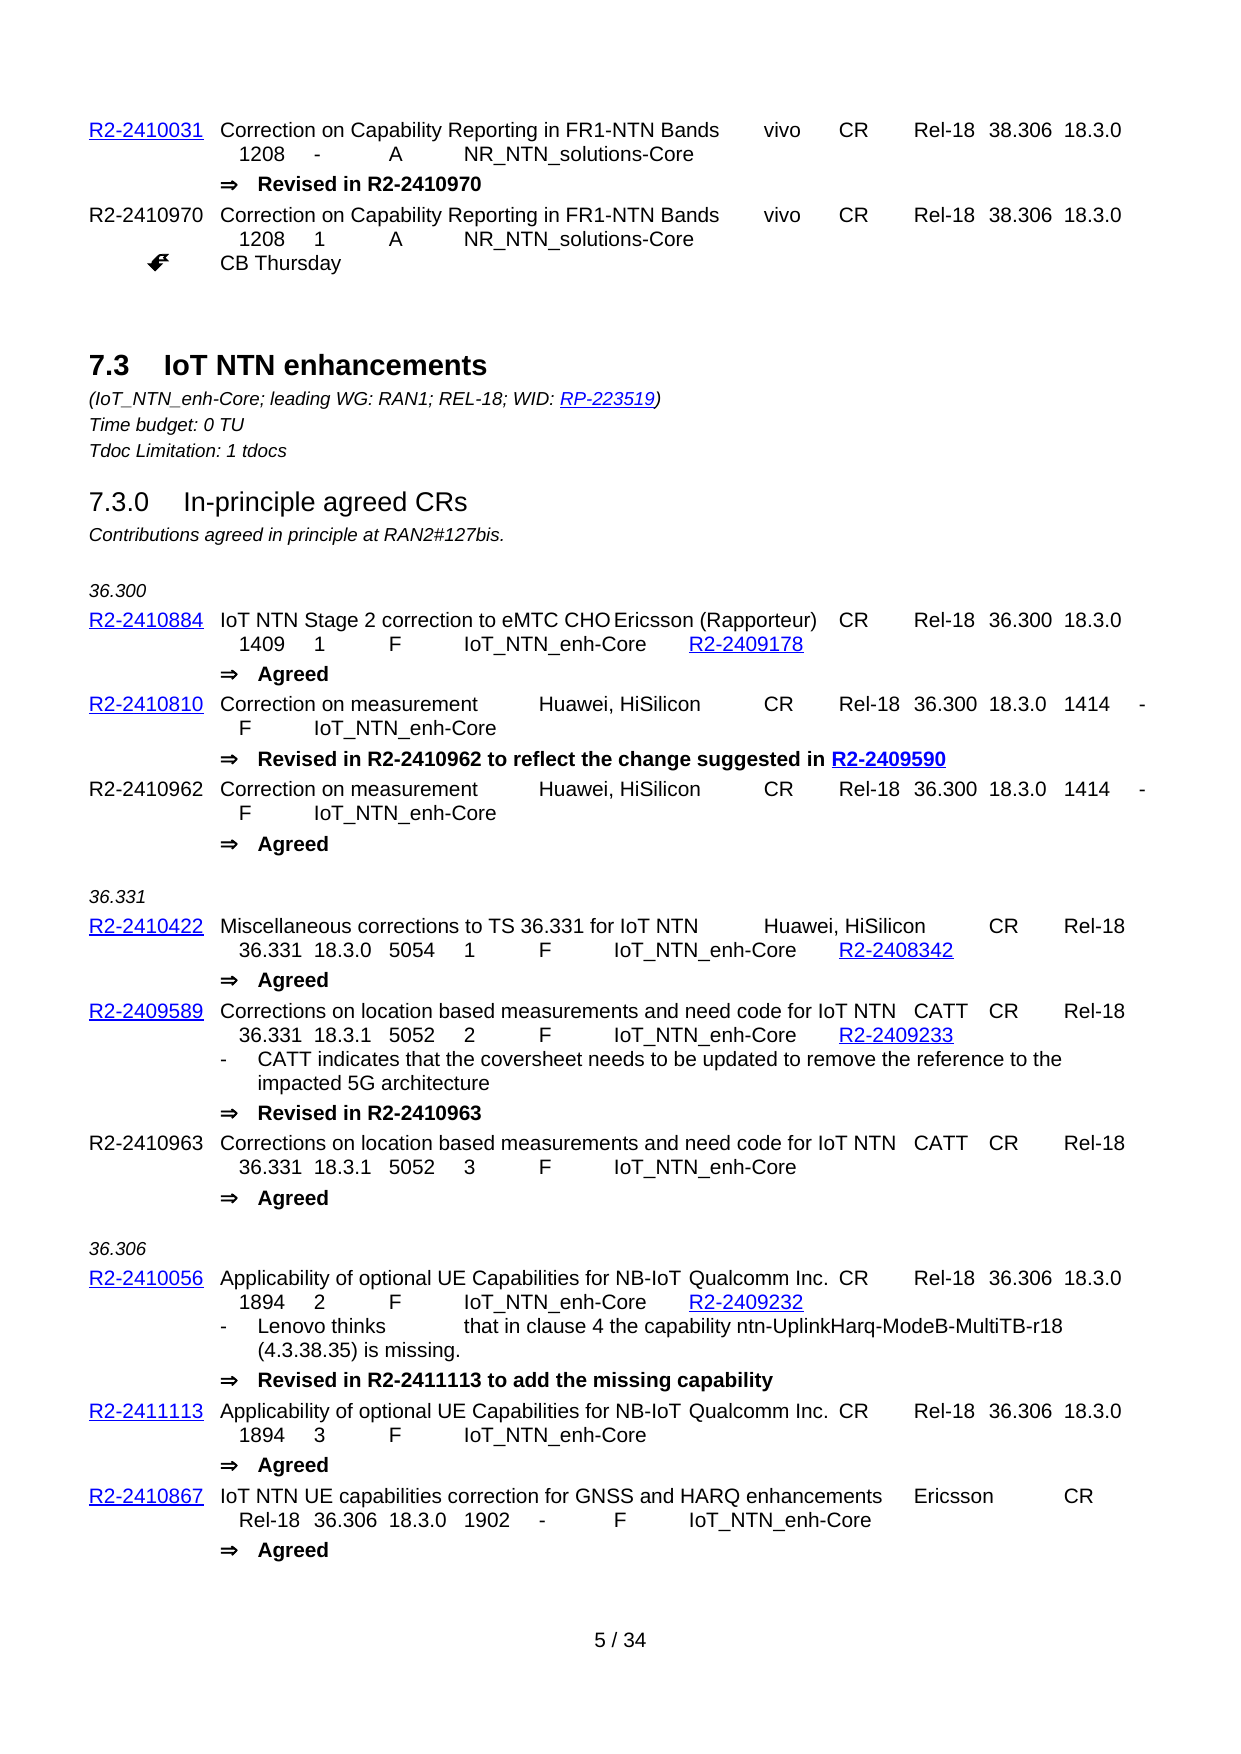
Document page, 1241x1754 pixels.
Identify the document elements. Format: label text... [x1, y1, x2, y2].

text Agreed [220, 831, 1152, 856]
subtitle 7.3 IoT NTN enhancements [89, 348, 1152, 382]
subtitle 7.3.0 In-principle agreed CRs [89, 486, 1152, 517]
title R2-2410422 Miscellaneous corrections to TS 36.331 for IoT NTN Huawei, HiSilicon CR Rel-18 36.331 18.3.0 5054 1 F IoT_NTN_enh-Core R2-2408342 [89, 913, 1152, 961]
title R2-2410884 IoT NTN Stage 2 correction to eMTC CHO Ericsson (Rapporteur) CR Rel-18 36.300 18.3.0 1409 1 F IoT_NTN_enh-Core R2-2409178 [89, 607, 1152, 655]
title R2-2410810 Correction on measurement Huawei, HiSilicon CR Rel-18 36.300 18.3.0 1414 - F IoT_NTN_enh-Core [89, 692, 1152, 740]
text Revised in R2-2410963 [220, 1101, 1152, 1125]
text Revised in R2-2411113 to add the missing capability [220, 1368, 1152, 1392]
title R2-2410963 Corrections on location based measurements and need code for IoT NTN CATT CR Rel-18 36.331 18.3.1 5052 3 F IoT_NTN_enh-Core [89, 1131, 1152, 1179]
text Agreed [220, 968, 1152, 992]
text (IoT_NTN_enh-Core; leading WG: RAN1; REL-18; WID: RP-223519) [89, 388, 1152, 410]
text Agreed [220, 1185, 1152, 1210]
text CB Thursday [148, 251, 1152, 275]
text 36.300 [89, 579, 1152, 601]
text Agreed [220, 1538, 1152, 1562]
title R2-2410867 IoT NTN UE capabilities correction for GNSS and HARQ enhancements Ericsson CR Rel-18 36.306 18.3.0 1902 - F IoT_NTN_enh-Core [89, 1483, 1152, 1531]
title R2-2410970 Correction on Capability Reporting in FR1-NTN Bands vivo CR Rel-18 38.306 18.3.0 1208 1 A NR_NTN_solutions-Core [89, 203, 1152, 251]
title R2-2410962 Correction on measurement Huawei, HiSilicon CR Rel-18 36.300 18.3.0 1414 - F IoT_NTN_enh-Core [89, 777, 1152, 825]
text Contributions agreed in principle at RAN2#127bis. [89, 524, 1152, 545]
text Time budget: 0 TU [89, 414, 1152, 435]
text Revised in R2-2410970 [220, 172, 1152, 197]
text Agreed [220, 1453, 1152, 1477]
title R2-2411113 Applicability of optional UE Capabilities for NB-IoT Qualcomm Inc. CR Rel-18 36.306 18.3.0 1894 3 F IoT_NTN_enh-Core [89, 1399, 1152, 1447]
text 36.331 [89, 886, 1152, 907]
title R2-2410056 Applicability of optional UE Capabilities for NB-IoT Qualcomm Inc. CR Rel-18 36.306 18.3.0 1894 2 F IoT_NTN_enh-Core R2-2409232 [89, 1266, 1152, 1314]
text Tdoc Limitation: 1 tdocs [89, 439, 1152, 461]
text 36.306 [89, 1238, 1152, 1259]
title R2-2409589 Corrections on location based measurements and need code for IoT NTN CATT CR Rel-18 36.331 18.3.1 5052 2 F IoT_NTN_enh-Core R2-2409233 [89, 998, 1152, 1046]
list CATT indicates that the coversheet needs to be updated to remove the reference to the impacted 5G architecture [220, 1046, 1152, 1094]
title R2-2410031 Correction on Capability Reporting in FR1-NTN Bands vivo CR Rel-18 38.306 18.3.0 1208 - A NR_NTN_solutions-Core [89, 118, 1152, 166]
text Revised in R2-2410962 to reflect the change suggested in R2-2409590 [220, 746, 1152, 771]
text Agreed [220, 662, 1152, 686]
list Lenovo thinks that in clause 4 the capability ntn-UplinkHarq-ModeB-MultiTB-r18 (4.3.38.35) is missing. [220, 1314, 1152, 1362]
